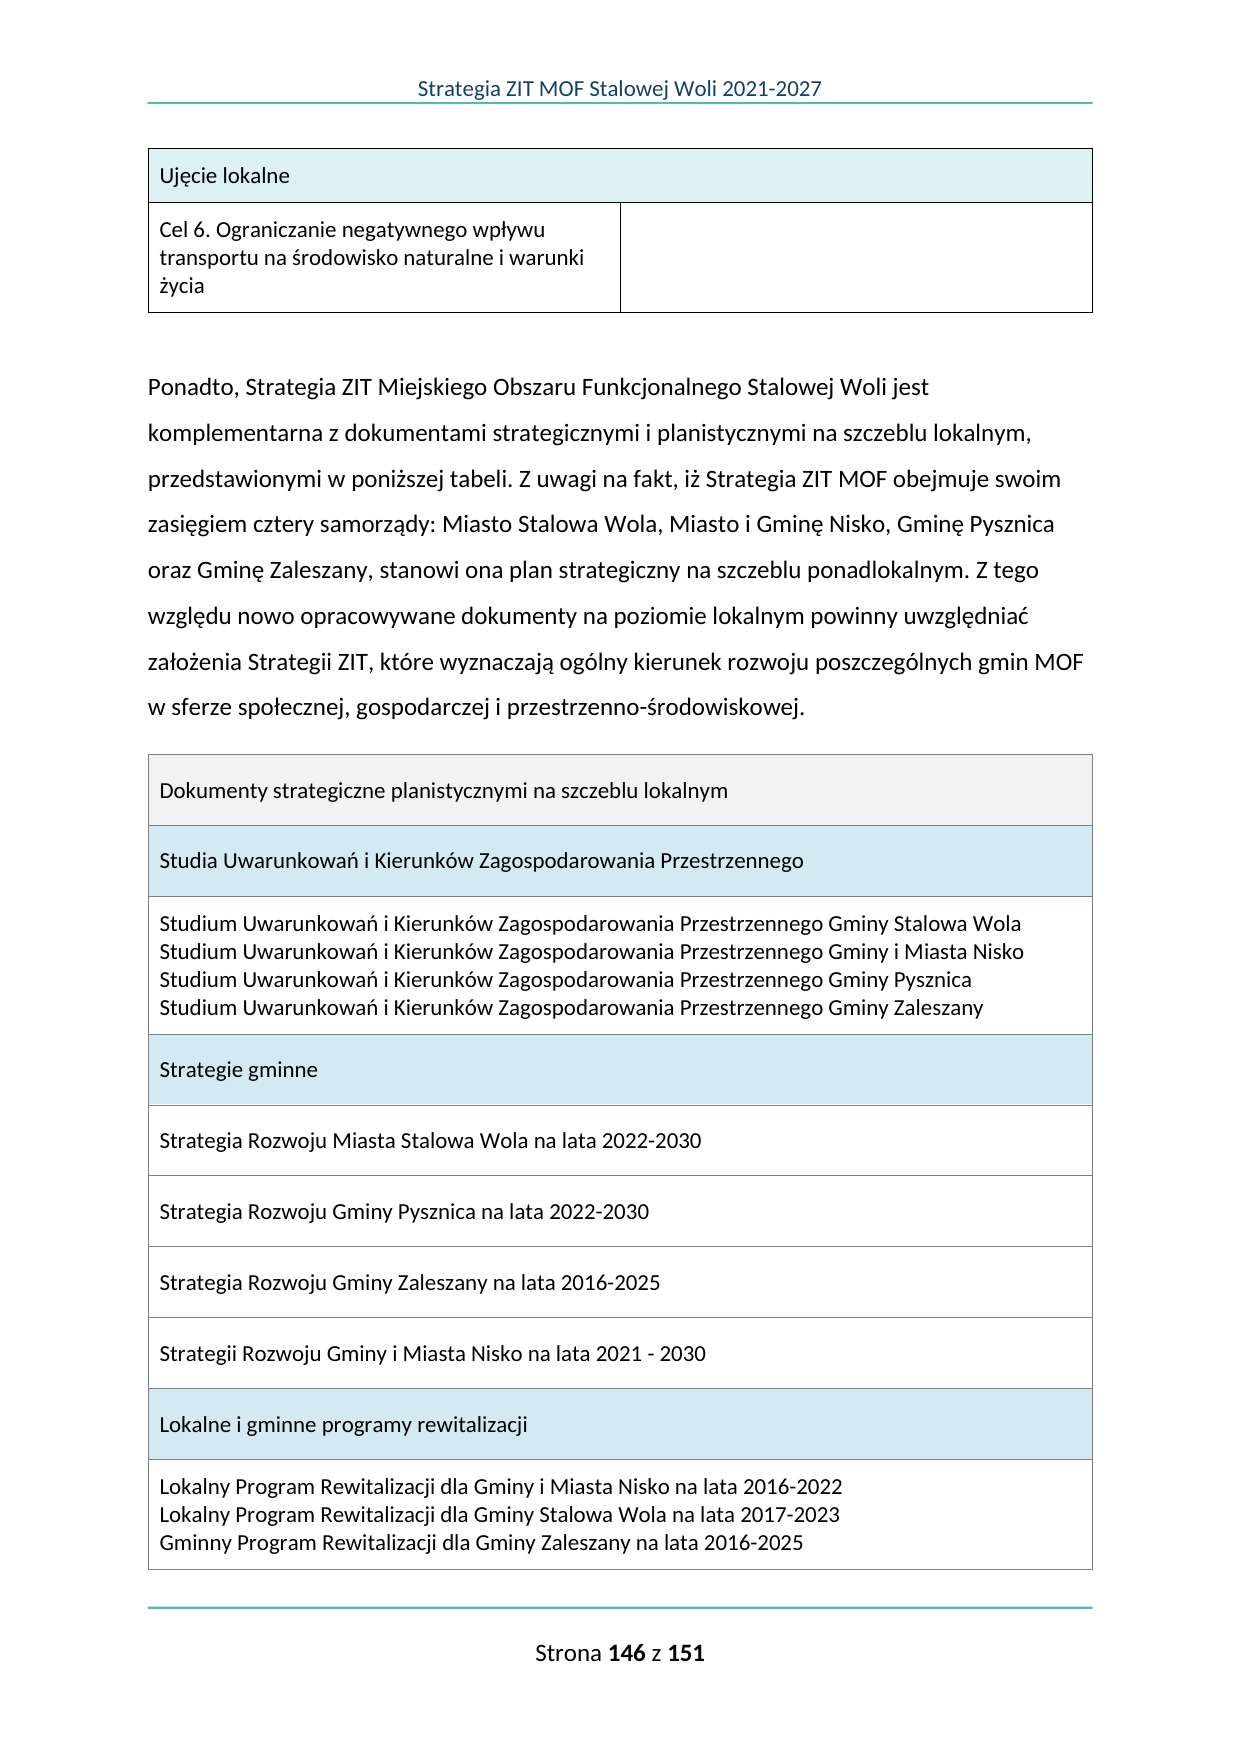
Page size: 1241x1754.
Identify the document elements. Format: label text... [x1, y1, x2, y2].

text Ponadto, Strategia ZIT Miejskiego Obszaru Funkcjonalnego Stalowej Woli jest komplementarna z dokumentami strategicznymi i planistycznymi na szczeblu lokalnym, przedstawionymi w poniższej tabeli. Z uwagi na fakt, iż Strategia ZIT MOF obejmuje swoim zasięgiem cztery samorządy: Miasto Stalowa Wola, Miasto i Gminę Nisko, Gminę Pysznica oraz Gminę Zaleszany, stanowi ona plan strategiczny na szczeblu ponadlokalnym. Z tego względu nowo opracowywane dokumenty na poziomie lokalnym powinny uwzględniać założenia Strategii ZIT, które wyznaczają ogólny kierunek rozwoju poszczególnych gmin MOF w sferze społecznej, gospodarczej i przestrzenno-środowiskowej. [148, 371, 1093, 722]
table_cell Cel 6. Ograniczanie negatywnego wpływu transportu na środowisko naturalne i warunki życia [149, 203, 620, 312]
table_cell Studia Uwarunkowań i Kierunków Zagospodarowania Przestrzennego [149, 826, 1092, 896]
table_cell Lokalny Program Rewitalizacji dla Gminy i Miasta Nisko na lata 2016-2022 Lokalny Program Rewitalizacji dla Gminy Stalowa Wola na lata 2017-2023 Gminny Program Rewitalizacji dla Gminy Zaleszany na lata 2016-2025 [149, 1460, 1092, 1569]
table_cell Studium Uwarunkowań i Kierunków Zagospodarowania Przestrzennego Gminy Stalowa Wola Studium Uwarunkowań i Kierunków Zagospodarowania Przestrzennego Gminy i Miasta Nisko Studium Uwarunkowań i Kierunków Zagospodarowania Przestrzennego Gminy Pysznica Studium Uwarunkowań i Kierunków Zagospodarowania Przestrzennego Gminy Zaleszany [149, 897, 1092, 1034]
table_cell Strategie gminne [149, 1035, 1092, 1104]
table_header Dokumenty strategiczne planistycznymi na szczeblu lokalnym [149, 755, 1092, 825]
table_cell Strategia Rozwoju Gminy Pysznica na lata 2022-2030 [149, 1176, 1092, 1246]
table_header Ujęcie lokalne [149, 149, 1092, 202]
table_cell Strategia Rozwoju Gminy Zaleszany na lata 2016-2025 [149, 1247, 1092, 1317]
table_cell Strategii Rozwoju Gminy i Miasta Nisko na lata 2021 - 2030 [149, 1318, 1092, 1388]
table_cell Lokalne i gminne programy rewitalizacji [149, 1389, 1092, 1459]
table_cell Strategia Rozwoju Miasta Stalowa Wola na lata 2022-2030 [149, 1106, 1092, 1175]
